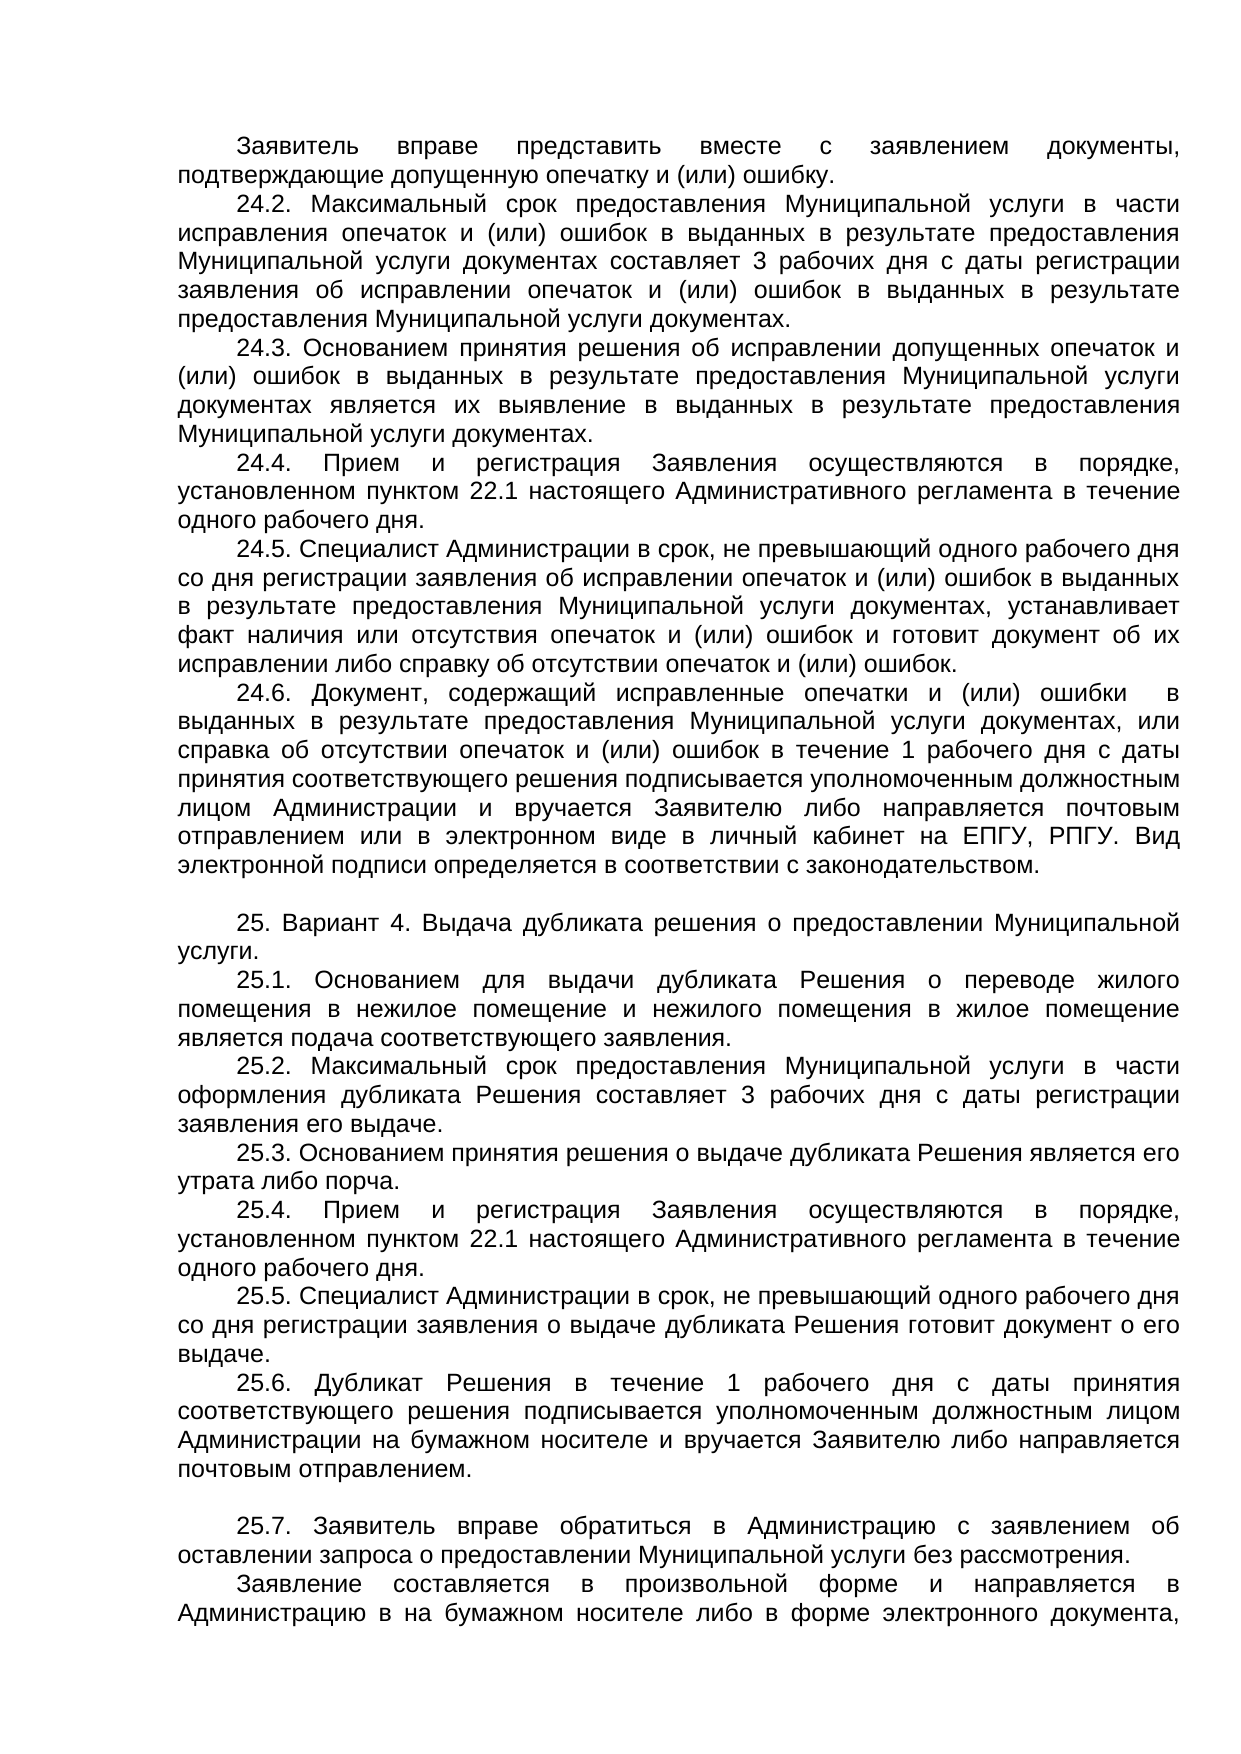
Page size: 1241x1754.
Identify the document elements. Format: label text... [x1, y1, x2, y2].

text 25.4. Прием и регистрация Заявления осуществляются в порядке, установленном пунктом 22.1 настоящего Административного регламента в течение одного рабочего дня. [177, 1195, 1181, 1281]
text 25.2. Максимальный срок предоставления Муниципальной услуги в части оформления дубликата Решения составляет 3 рабочих дня с даты регистрации заявления его выдаче. [177, 1051, 1181, 1138]
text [177, 1569, 1181, 1626]
text 25.5. Специалист Администрации в срок, не превышающий одного рабочего дня со дня регистрации заявления о выдаче дубликата Решения готовит документ о его выдаче. [177, 1281, 1181, 1368]
text 24.4. Прием и регистрация Заявления осуществляются в порядке, установленном пунктом 22.1 настоящего Административного регламента в течение одного рабочего дня. [177, 448, 1181, 534]
list 25. Вариант 4. Выдача дубликата решения о предоставлении Муниципальной услуги. [177, 908, 1181, 965]
text 24.2. Максимальный срок предоставления Муниципальной услуги в части исправления опечаток и (или) ошибок в выданных в результате предоставления Муниципальной услуги документах составляет 3 рабочих дня с даты регистрации заявления об исправлении опечаток и (или) ошибок в выданных в результате предоставления Муниципальной услуги документах. [177, 189, 1181, 333]
text 24.3. Основанием принятия решения об исправлении допущенных опечаток и (или) ошибок в выданных в результате предоставления Муниципальной услуги документах является их выявление в выданных в результате предоставления Муниципальной услуги документах. [177, 333, 1181, 448]
text Заявитель вправе представить вместе с заявлением документы, подтверждающие допущенную опечатку и (или) ошибку. [177, 131, 1181, 189]
text 25.7. Заявитель вправе обратиться в Администрацию с заявлением об оставлении запроса о предоставлении Муниципальной услуги без рассмотрения. [177, 1511, 1181, 1569]
text 25.6. Дубликат Решения в течение 1 рабочего дня с даты принятия соответствующего решения подписывается уполномоченным должностным лицом Администрации на бумажном носителе и вручается Заявителю либо направляется почтовым отправлением. [177, 1368, 1181, 1483]
text 24.6. Документ, содержащий исправленные опечатки и (или) ошибки в выданных в результате предоставления Муниципальной услуги документах, или справка об отсутствии опечаток и (или) ошибок в течение 1 рабочего дня с даты принятия соответствующего решения подписывается уполномоченным должностным лицом Администрации и вручается Заявителю либо направляется почтовым отправлением или в электронном виде в личный кабинет на ЕПГУ, РПГУ. Вид электронной подписи определяется в соответствии с законодательством. [177, 678, 1181, 879]
text 25.3. Основанием принятия решения о выдаче дубликата Решения является его утрата либо порча. [177, 1138, 1181, 1195]
text 24.5. Специалист Администрации в срок, не превышающий одного рабочего дня со дня регистрации заявления об исправлении опечаток и (или) ошибок в выданных в результате предоставления Муниципальной услуги документах, устанавливает факт наличия или отсутствия опечаток и (или) ошибок и готовит документ об их исправлении либо справку об отсутствии опечаток и (или) ошибок. [177, 534, 1181, 678]
text 25.1. Основанием для выдачи дубликата Решения о переводе жилого помещения в нежилое помещение и нежилого помещения в жилое помещение является подача соответствующего заявления. [177, 965, 1181, 1051]
